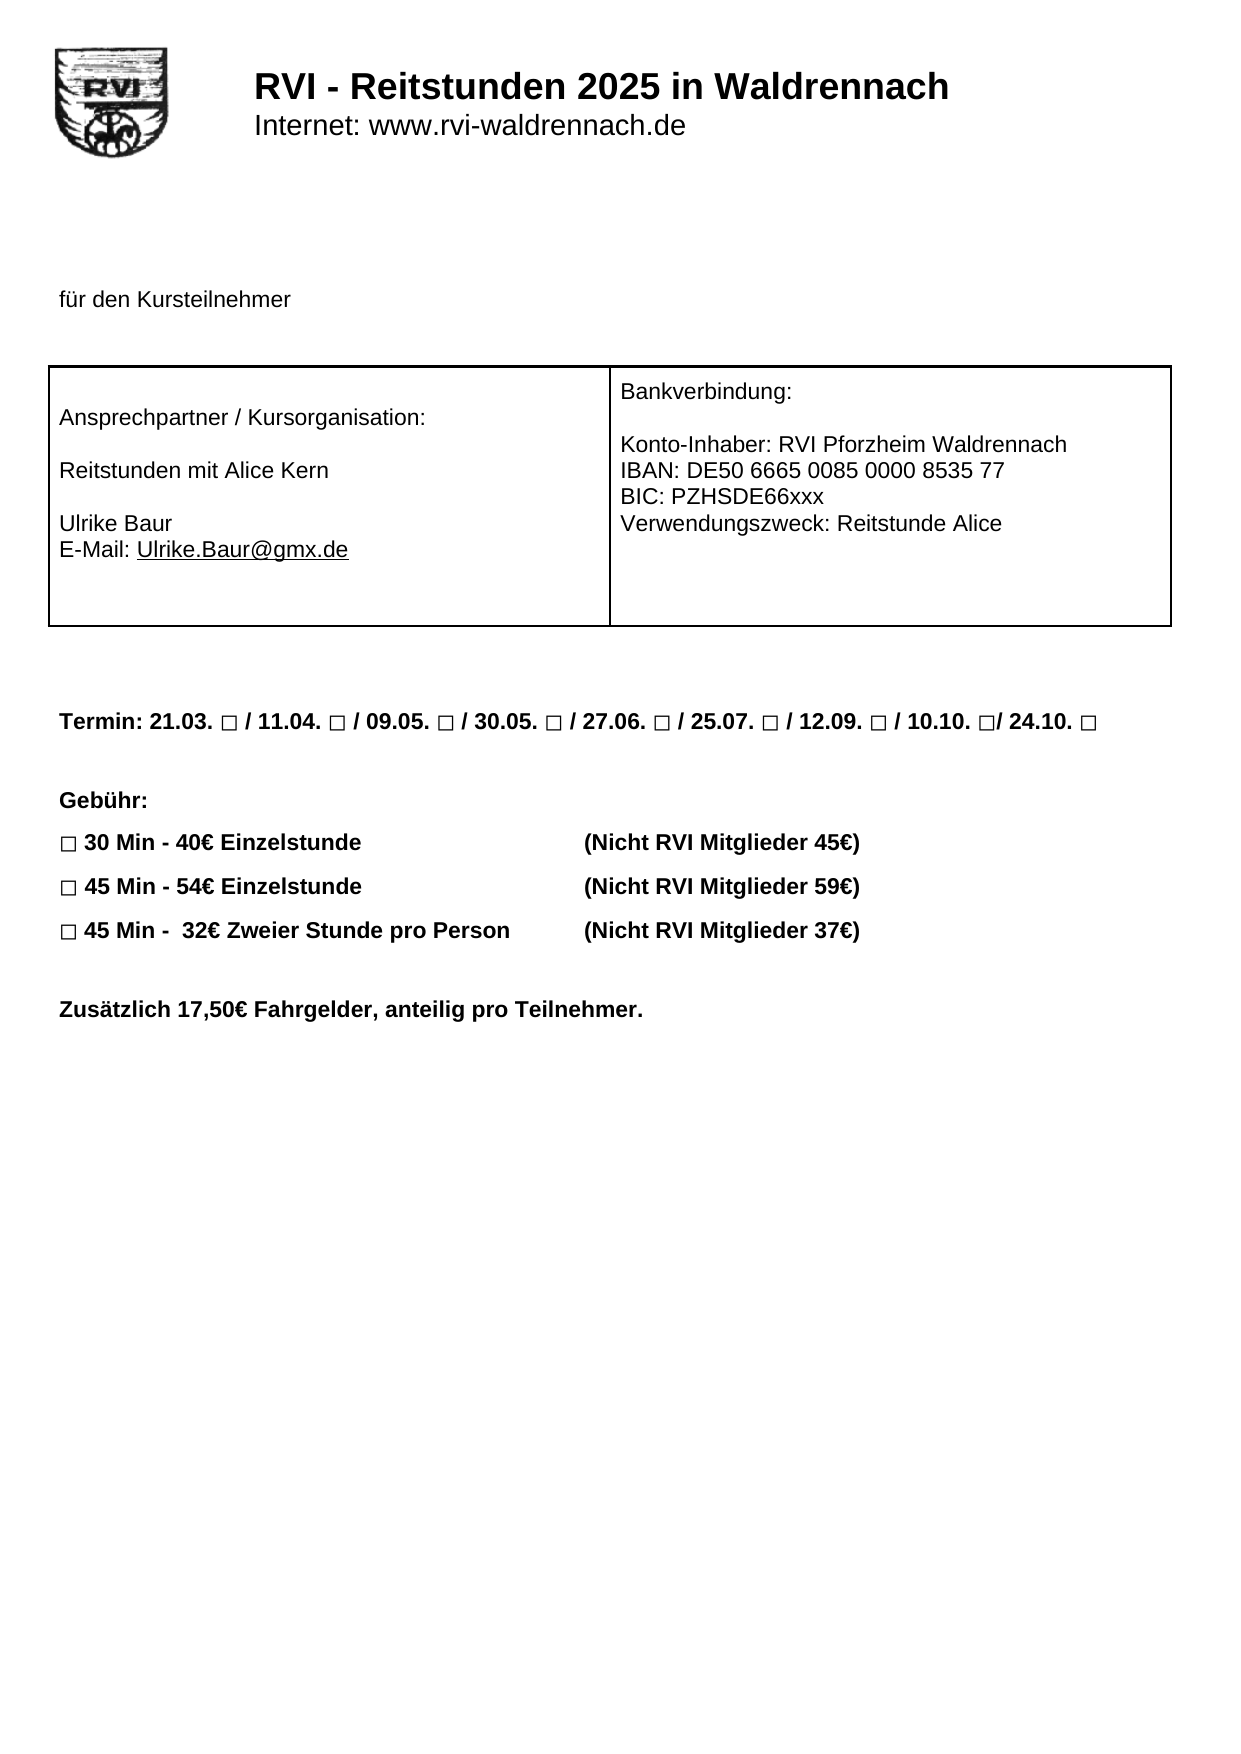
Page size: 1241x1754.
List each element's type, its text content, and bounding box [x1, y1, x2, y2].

text Termin: 21.03. ◻ / 11.04. ◻ / 09.05. ◻ / 30.05. ◻ / 27.06. ◻ / 25.07. ◻ / 12.09. ◻ / 10.10. ◻/ 24.10. ◻ [59, 704, 1181, 736]
text ◻ 45 Min - 32€ Zweier Stunde pro Person (Nicht RVI Mitglieder 37€) [59, 913, 1181, 945]
text ◻ 30 Min - 40€ Einzelstunde (Nicht RVI Mitglieder 45€) [59, 826, 1181, 857]
text Gebühr: [59, 787, 1181, 813]
table_header Bankverbindung: Konto-Inhaber: RVI Pforzheim Waldrennach IBAN: DE50 6665 0085 0000 8535 77 BIC: PZHSDE66xxx Verwendungszweck: Reitstunde Alice [611, 368, 1170, 625]
text ◻ 45 Min - 54€ Einzelstunde (Nicht RVI Mitglieder 59€) [59, 870, 1181, 901]
picture [48, 43, 178, 162]
text für den Kursteilnehmer [59, 286, 1181, 313]
text Zusätzlich 17,50€ Fahrgelder, anteilig pro Teilnehmer. [59, 996, 1181, 1022]
table_header Ansprechpartner / Kursorganisation: Reitstunden mit Alice Kern Ulrike Baur E-Mail: Ulrike.Baur@gmx.de [50, 368, 609, 625]
